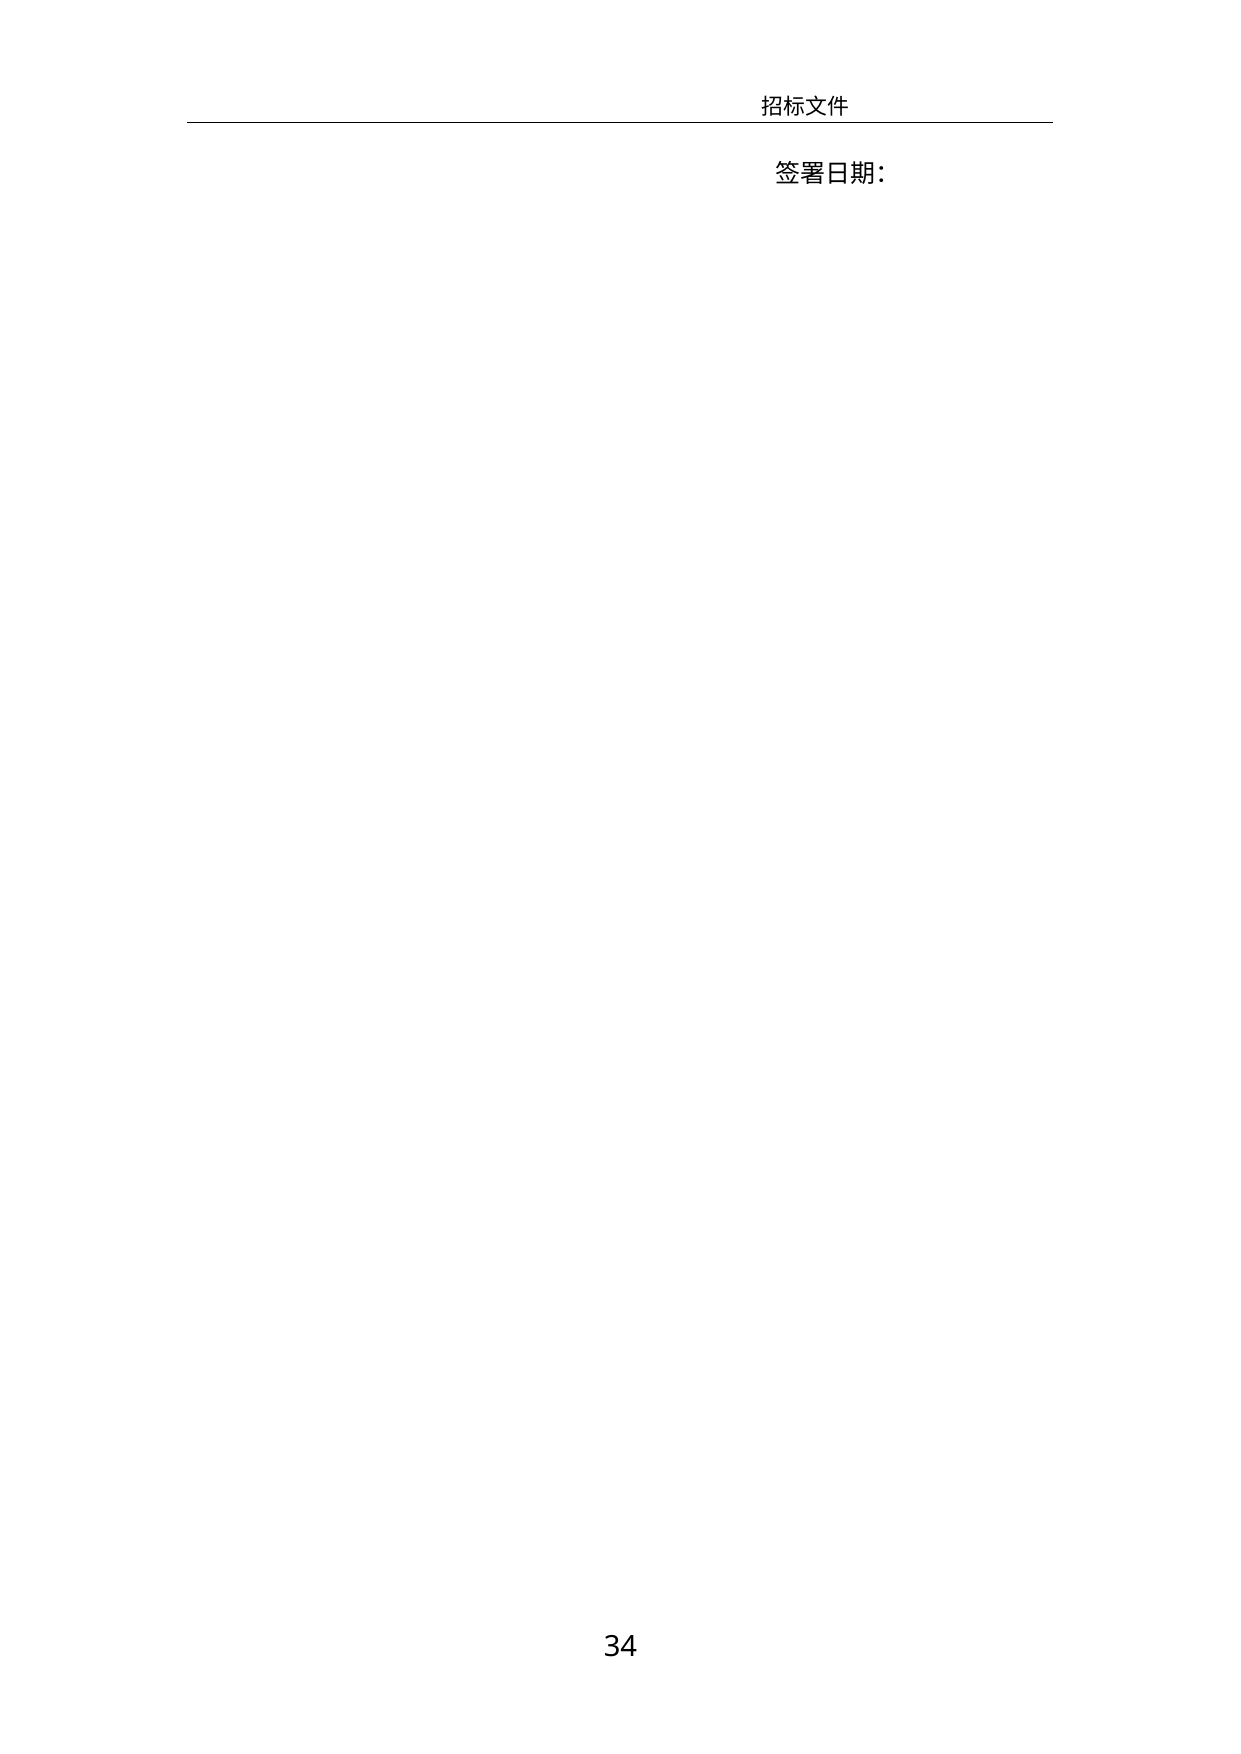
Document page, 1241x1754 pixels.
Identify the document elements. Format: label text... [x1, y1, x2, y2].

text 签署日期： [187, 153, 1053, 190]
